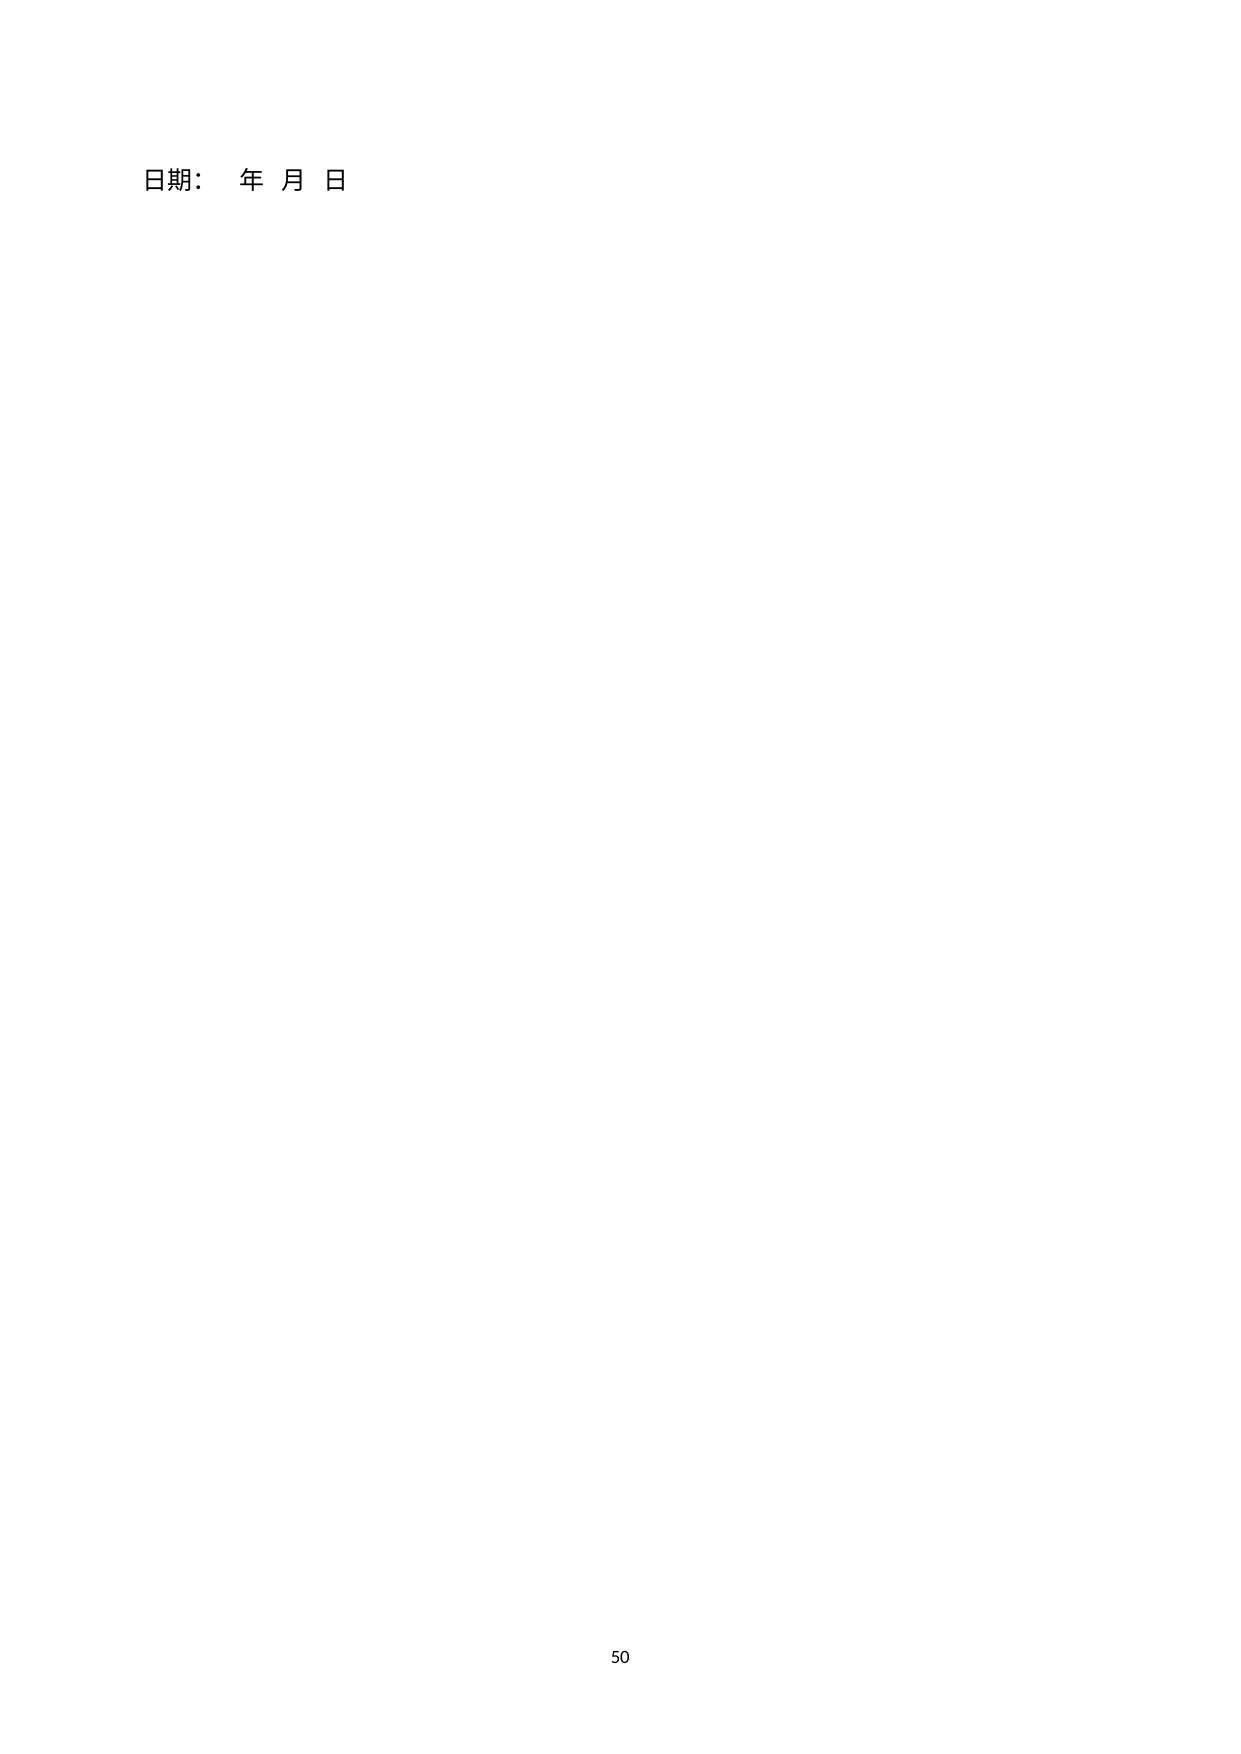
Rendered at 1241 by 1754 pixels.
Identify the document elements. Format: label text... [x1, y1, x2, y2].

text 日期： 年 月 日 [142, 146, 1098, 211]
